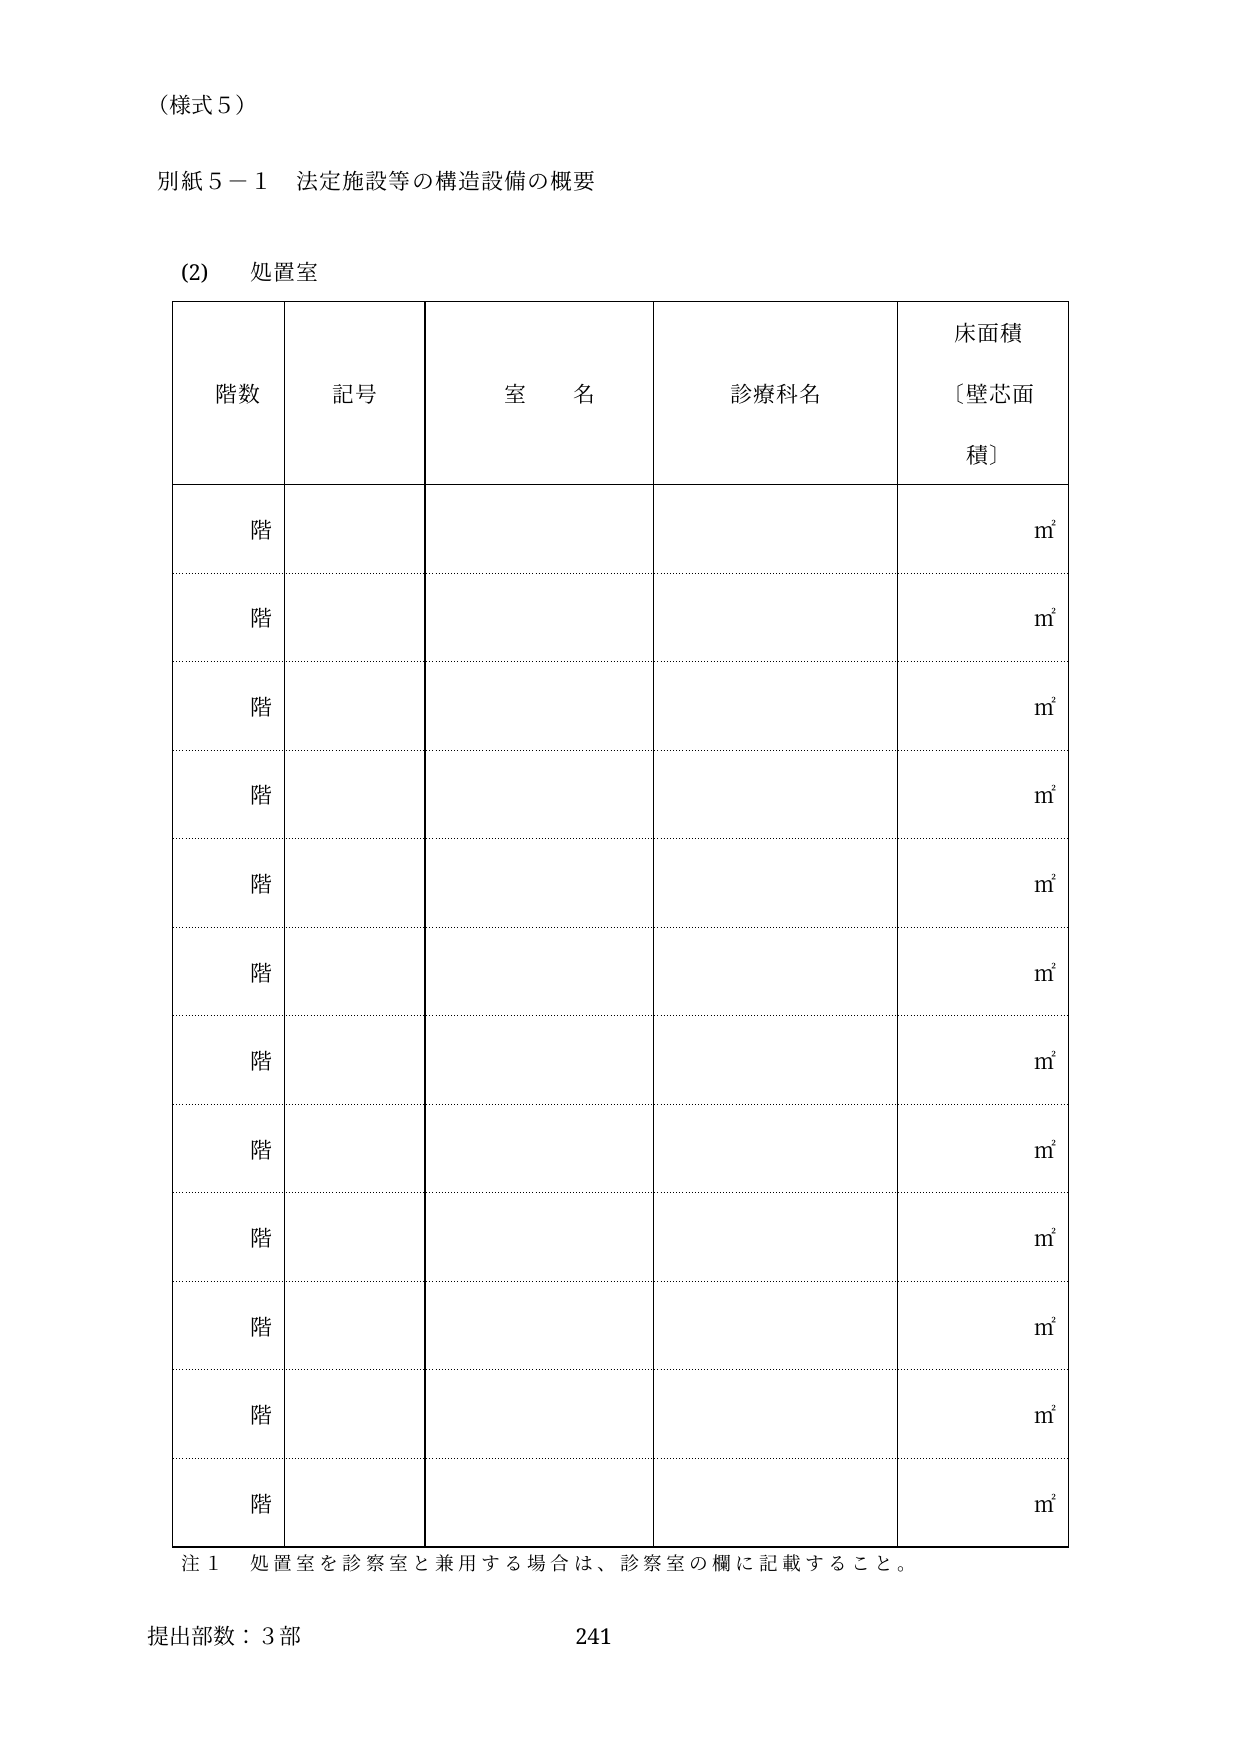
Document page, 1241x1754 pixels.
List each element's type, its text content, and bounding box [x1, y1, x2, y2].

table_cell [426, 1281, 653, 1369]
table_cell 階 [173, 1192, 284, 1281]
table_cell ㎡ [898, 661, 1068, 749]
table_cell 階 [173, 1369, 284, 1458]
table_cell [285, 485, 424, 572]
table_cell ㎡ [898, 1015, 1068, 1104]
table_cell [654, 838, 897, 927]
table_cell [285, 573, 424, 661]
table_cell [285, 1281, 424, 1369]
table_header 階数 [173, 302, 284, 484]
table_cell [426, 661, 653, 749]
table_cell 階 [173, 750, 284, 838]
table_cell [654, 485, 897, 572]
table_cell [426, 838, 653, 927]
table_cell [426, 750, 653, 838]
table_cell [285, 1015, 424, 1104]
table_cell [285, 1458, 424, 1546]
table_cell 階 [173, 485, 284, 572]
table_cell ㎡ [898, 1192, 1068, 1281]
table_cell ㎡ [898, 838, 1068, 927]
text (2) 処置室 [158, 240, 1083, 301]
table_cell [654, 661, 897, 749]
table_cell [285, 661, 424, 749]
table_cell 階 [173, 573, 284, 661]
table_header 室 名 [426, 302, 653, 484]
table_cell 階 [173, 927, 284, 1015]
table_cell [426, 1015, 653, 1104]
table_cell [654, 1015, 897, 1104]
table_cell [654, 1369, 897, 1458]
text 注１ 処置室を診察室と兼用する場合は、診察室の欄に記載すること。 [158, 1547, 1083, 1578]
table_cell [285, 750, 424, 838]
table_cell [426, 573, 653, 661]
table_cell 階 [173, 838, 284, 927]
table_cell [426, 1104, 653, 1192]
table_header 床面積 〔壁芯面積〕 [898, 302, 1068, 484]
table_cell [285, 927, 424, 1015]
table_cell 階 [173, 1281, 284, 1369]
table_cell ㎡ [898, 573, 1068, 661]
table_cell [426, 1192, 653, 1281]
table_cell [654, 927, 897, 1015]
text 別紙５－１ 法定施設等の構造設備の概要 [158, 149, 1083, 210]
table_cell 階 [173, 1104, 284, 1192]
table_cell ㎡ [898, 750, 1068, 838]
table_cell [654, 1281, 897, 1369]
table_cell ㎡ [898, 927, 1068, 1015]
table_cell [285, 1369, 424, 1458]
table_cell [426, 1369, 653, 1458]
table_cell ㎡ [898, 1458, 1068, 1546]
table_cell 階 [173, 661, 284, 749]
table_cell 階 [173, 1458, 284, 1546]
table_header 記号 [285, 302, 424, 484]
table_cell ㎡ [898, 1369, 1068, 1458]
table_cell [426, 1458, 653, 1546]
table_cell [654, 750, 897, 838]
table_cell [285, 1192, 424, 1281]
table_cell ㎡ [898, 485, 1068, 572]
table_cell [426, 927, 653, 1015]
table_header 診療科名 [654, 302, 897, 484]
table_cell [285, 838, 424, 927]
table_cell [654, 573, 897, 661]
table_cell [654, 1104, 897, 1192]
table_cell [654, 1192, 897, 1281]
table_cell ㎡ [898, 1281, 1068, 1369]
table_cell [285, 1104, 424, 1192]
table_cell 階 [173, 1015, 284, 1104]
table_cell [426, 485, 653, 572]
table_cell [654, 1458, 897, 1546]
table_cell ㎡ [898, 1104, 1068, 1192]
